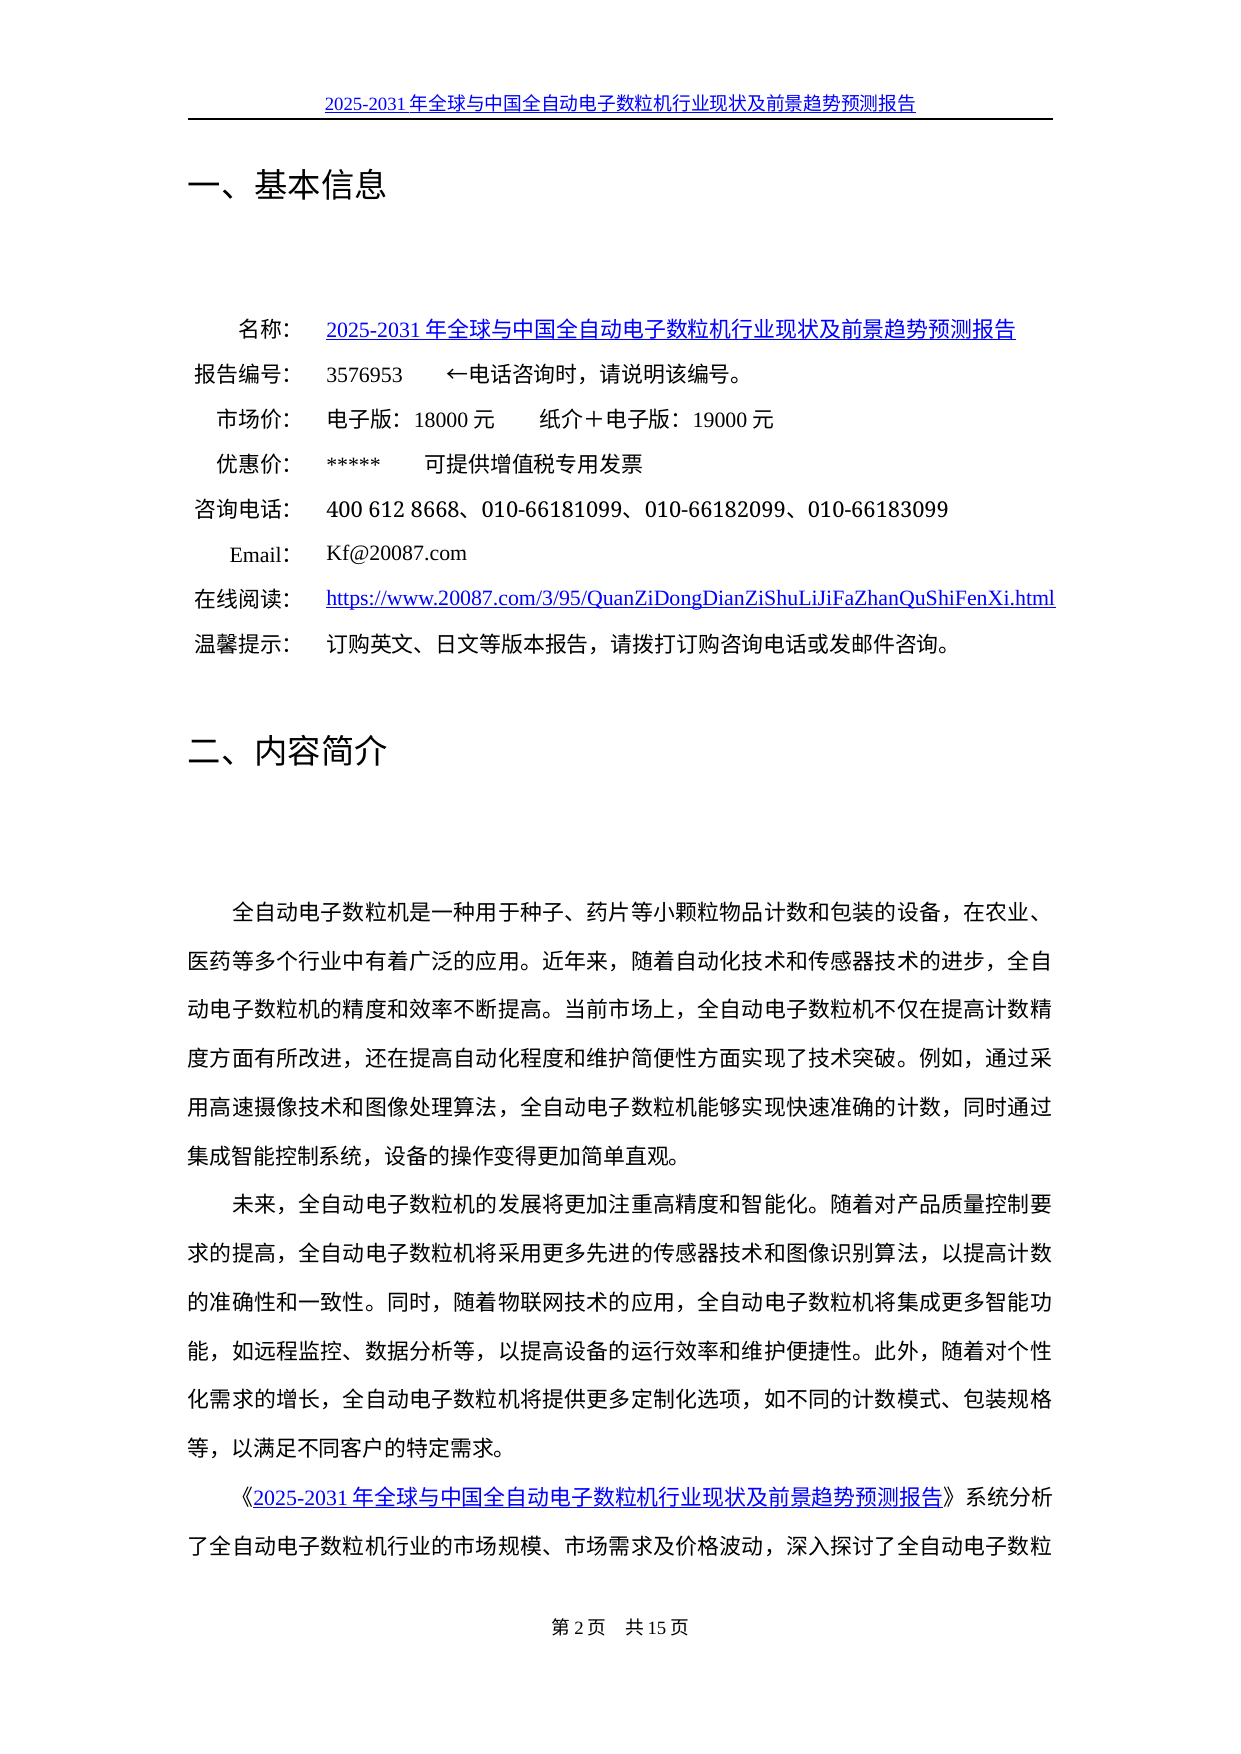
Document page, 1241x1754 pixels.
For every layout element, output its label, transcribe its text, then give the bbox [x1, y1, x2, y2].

table_header 2025-2031年全球与中国全自动电子数粒机行业现状及前景趋势预测报告 [315, 312, 1073, 357]
table_cell 市场价： [167, 402, 315, 447]
table_cell 优惠价： [167, 447, 315, 492]
table_cell 订购英文、日文等版本报告，请拨打订购咨询电话或发邮件咨询。 [315, 627, 1073, 672]
table_cell 3576953 ←电话咨询时，请说明该编号。 [315, 357, 1073, 402]
table_cell Kf@20087.com [315, 537, 1073, 582]
table_cell 400 612 8668、010-66181099、010-66182099、010-66183099 [315, 492, 1073, 537]
table_cell 在线阅读： [167, 582, 315, 627]
table_cell 温馨提示： [167, 627, 315, 672]
table_cell ***** 可提供增值税专用发票 [315, 447, 1073, 492]
table_cell Email： [167, 537, 315, 582]
table_cell 报告编号： [167, 357, 315, 402]
title 二、内容简介 [187, 717, 1053, 782]
table_cell 咨询电话： [167, 492, 315, 537]
title 一、基本信息 [187, 150, 1053, 215]
table_header 名称： [167, 312, 315, 357]
table_cell [315, 582, 1073, 627]
table_cell 电子版：18000 元 纸介＋电子版：19000 元 [315, 402, 1073, 447]
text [187, 894, 1053, 1561]
